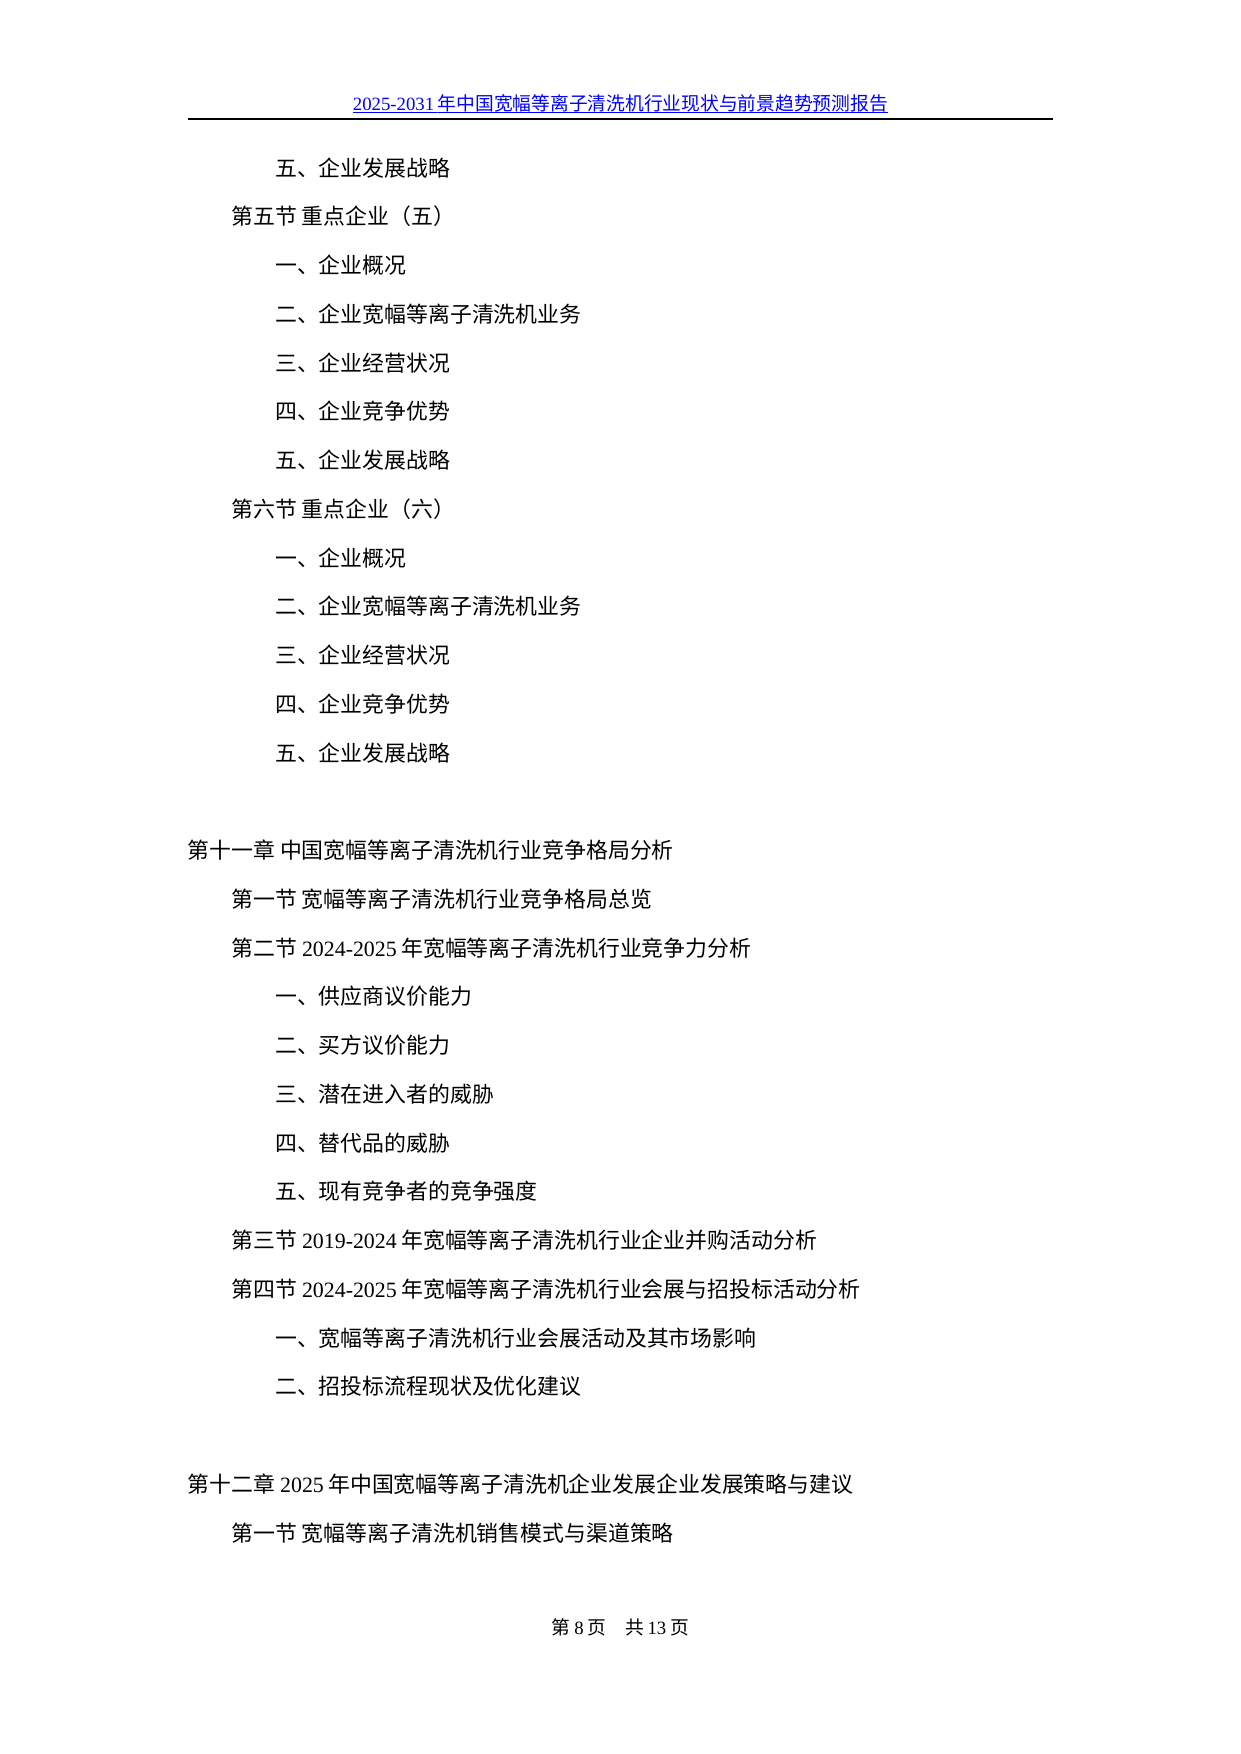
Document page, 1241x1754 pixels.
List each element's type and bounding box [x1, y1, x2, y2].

text [187, 150, 1053, 1548]
